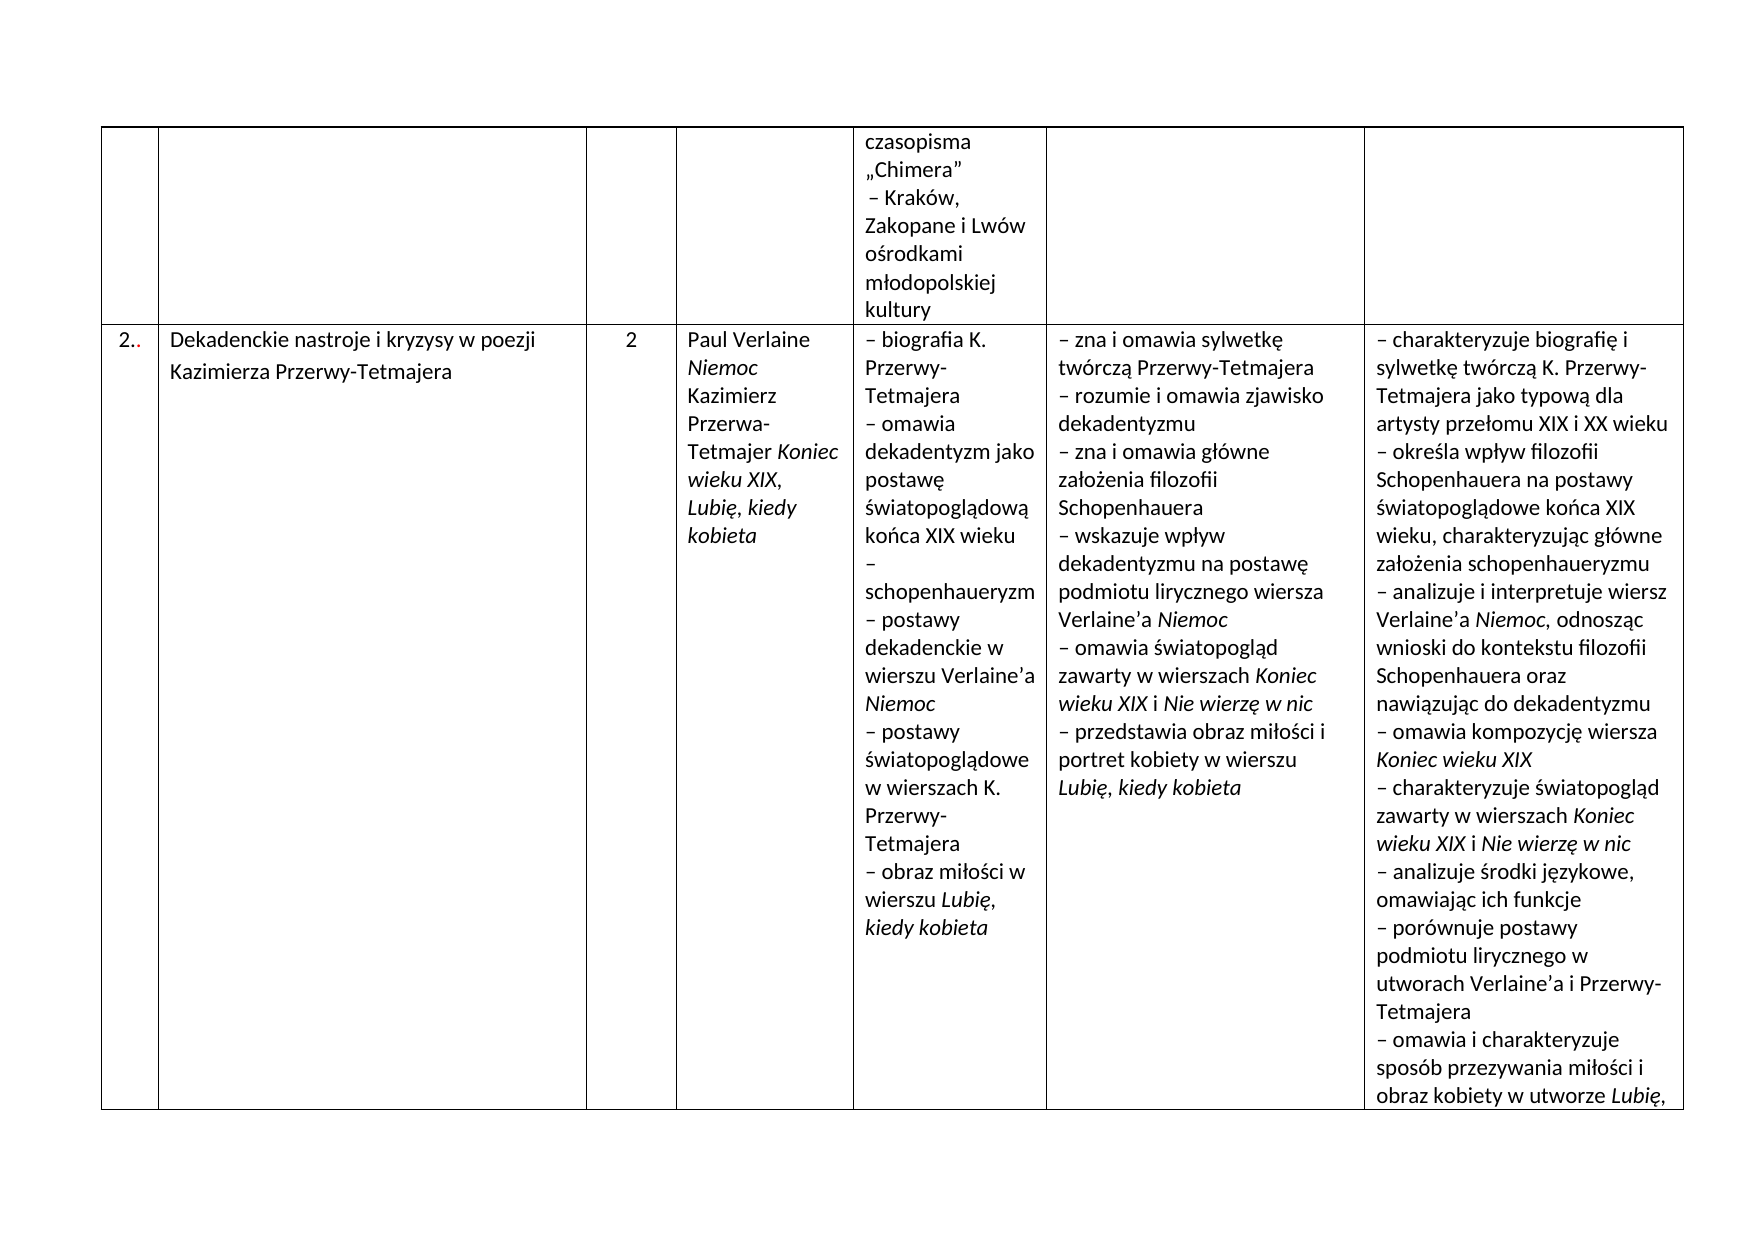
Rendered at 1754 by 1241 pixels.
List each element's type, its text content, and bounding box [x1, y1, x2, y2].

table_cell 2 [587, 128, 676, 324]
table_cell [1365, 128, 1683, 324]
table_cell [1047, 128, 1364, 324]
table_cell 2.. [102, 325, 158, 1109]
table_cell 1. [102, 128, 158, 324]
table_cell 2 [587, 325, 676, 1109]
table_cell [159, 128, 586, 324]
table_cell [854, 128, 1046, 324]
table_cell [677, 128, 853, 324]
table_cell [159, 325, 586, 1109]
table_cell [1047, 325, 1364, 1109]
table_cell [677, 325, 853, 1109]
